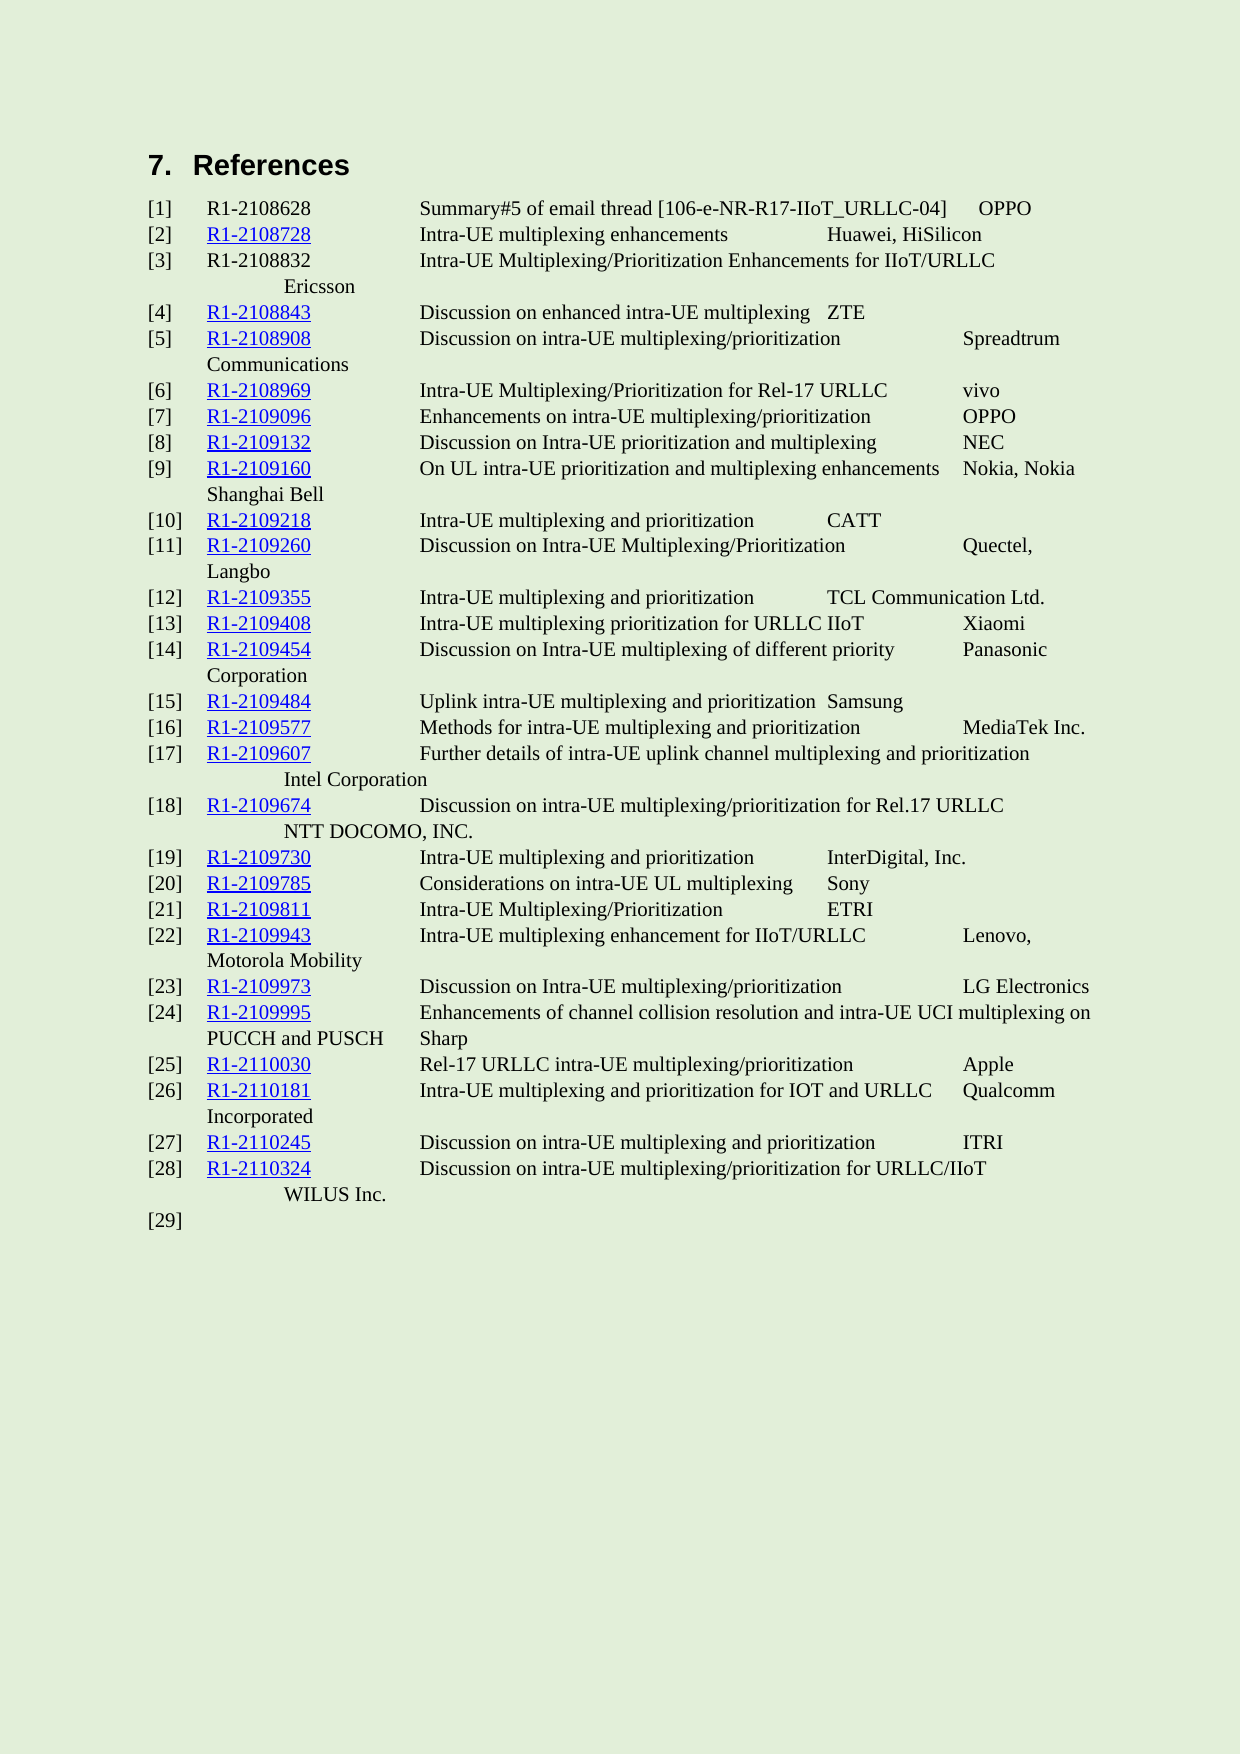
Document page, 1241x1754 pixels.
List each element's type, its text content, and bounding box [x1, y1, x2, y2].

list R1-2109730 Intra-UE multiplexing and prioritization InterDigital, Inc. [148, 845, 1093, 869]
list R1-2109454 Discussion on Intra-UE multiplexing of different priority Panasonic Corporation [148, 637, 1093, 687]
list R1-2109577 Methods for intra-UE multiplexing and prioritization MediaTek Inc. [148, 715, 1093, 739]
list R1-2110181 Intra-UE multiplexing and prioritization for IOT and URLLC Qualcomm Incorporated [148, 1078, 1093, 1128]
list R1-2108832 Intra-UE Multiplexing/Prioritization Enhancements for IIoT/URLLC Ericsson [148, 248, 1093, 298]
list R1-2110030 Rel-17 URLLC intra-UE multiplexing/prioritization Apple [148, 1052, 1093, 1076]
list R1-2108628 Summary#5 of email thread [106-e-NR-R17-IIoT_URLLC-04] OPPO [148, 196, 1093, 220]
list R1-2108908 Discussion on intra-UE multiplexing/prioritization Spreadtrum Communications [148, 326, 1093, 376]
list R1-2109160 On UL intra-UE prioritization and multiplexing enhancements Nokia, Nokia Shanghai Bell [148, 456, 1093, 506]
list R1-2109943 Intra-UE multiplexing enhancement for IIoT/URLLC Lenovo, Motorola Mobility [148, 922, 1093, 972]
list R1-2110245 Discussion on intra-UE multiplexing and prioritization ITRI [148, 1130, 1093, 1154]
list R1-2110324 Discussion on intra-UE multiplexing/prioritization for URLLC/IIoT WILUS Inc. [148, 1156, 1093, 1206]
list R1-2109973 Discussion on Intra-UE multiplexing/prioritization LG Electronics [148, 974, 1093, 998]
list R1-2109811 Intra-UE Multiplexing/Prioritization ETRI [148, 897, 1093, 921]
list R1-2109607 Further details of intra-UE uplink channel multiplexing and prioritization Intel Corporation [148, 741, 1093, 791]
list R1-2109408 Intra-UE multiplexing prioritization for URLLC IIoT Xiaomi [148, 611, 1093, 635]
list R1-2109218 Intra-UE multiplexing and prioritization CATT [148, 507, 1093, 532]
subtitle References [148, 148, 1093, 181]
list R1-2109785 Considerations on intra-UE UL multiplexing Sony [148, 871, 1093, 895]
list R1-2109260 Discussion on Intra-UE Multiplexing/Prioritization Quectel, Langbo [148, 533, 1093, 583]
list R1-2109995 Enhancements of channel collision resolution and intra-UE UCI multiplexing on PUCCH and PUSCH Sharp [148, 1000, 1093, 1050]
list R1-2109096 Enhancements on intra-UE multiplexing/prioritization OPPO [148, 404, 1093, 428]
list R1-2108728 Intra-UE multiplexing enhancements Huawei, HiSilicon [148, 222, 1093, 246]
list R1-2109132 Discussion on Intra-UE prioritization and multiplexing NEC [148, 430, 1093, 454]
list R1-2109355 Intra-UE multiplexing and prioritization TCL Communication Ltd. [148, 585, 1093, 609]
list R1-2109484 Uplink intra-UE multiplexing and prioritization Samsung [148, 689, 1093, 713]
list R1-2109674 Discussion on intra-UE multiplexing/prioritization for Rel.17 URLLC NTT DOCOMO, INC. [148, 793, 1093, 843]
list R1-2108843 Discussion on enhanced intra-UE multiplexing ZTE [148, 300, 1093, 324]
list R1-2108969 Intra-UE Multiplexing/Prioritization for Rel-17 URLLC vivo [148, 378, 1093, 402]
